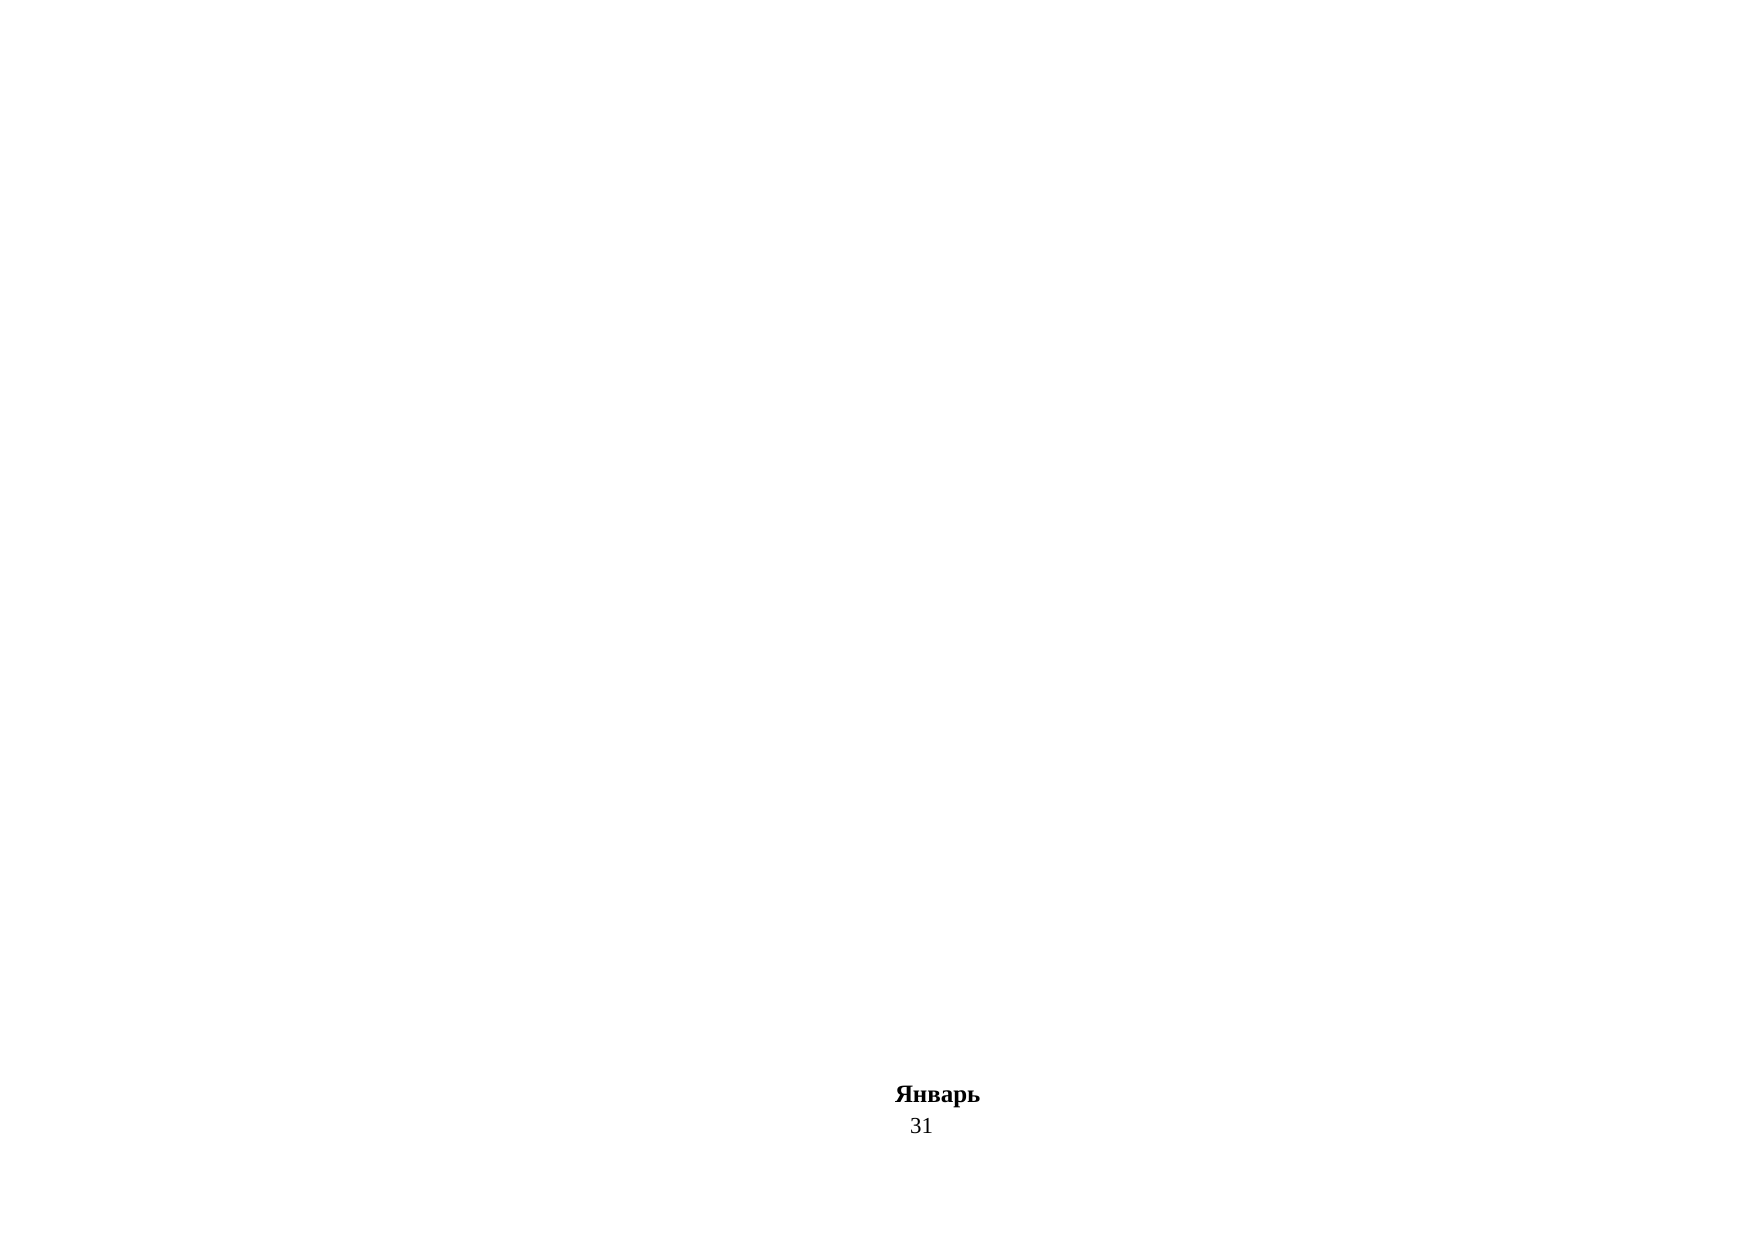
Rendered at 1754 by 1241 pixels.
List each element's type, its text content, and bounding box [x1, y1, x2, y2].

text Январь [121, 1082, 1754, 1108]
